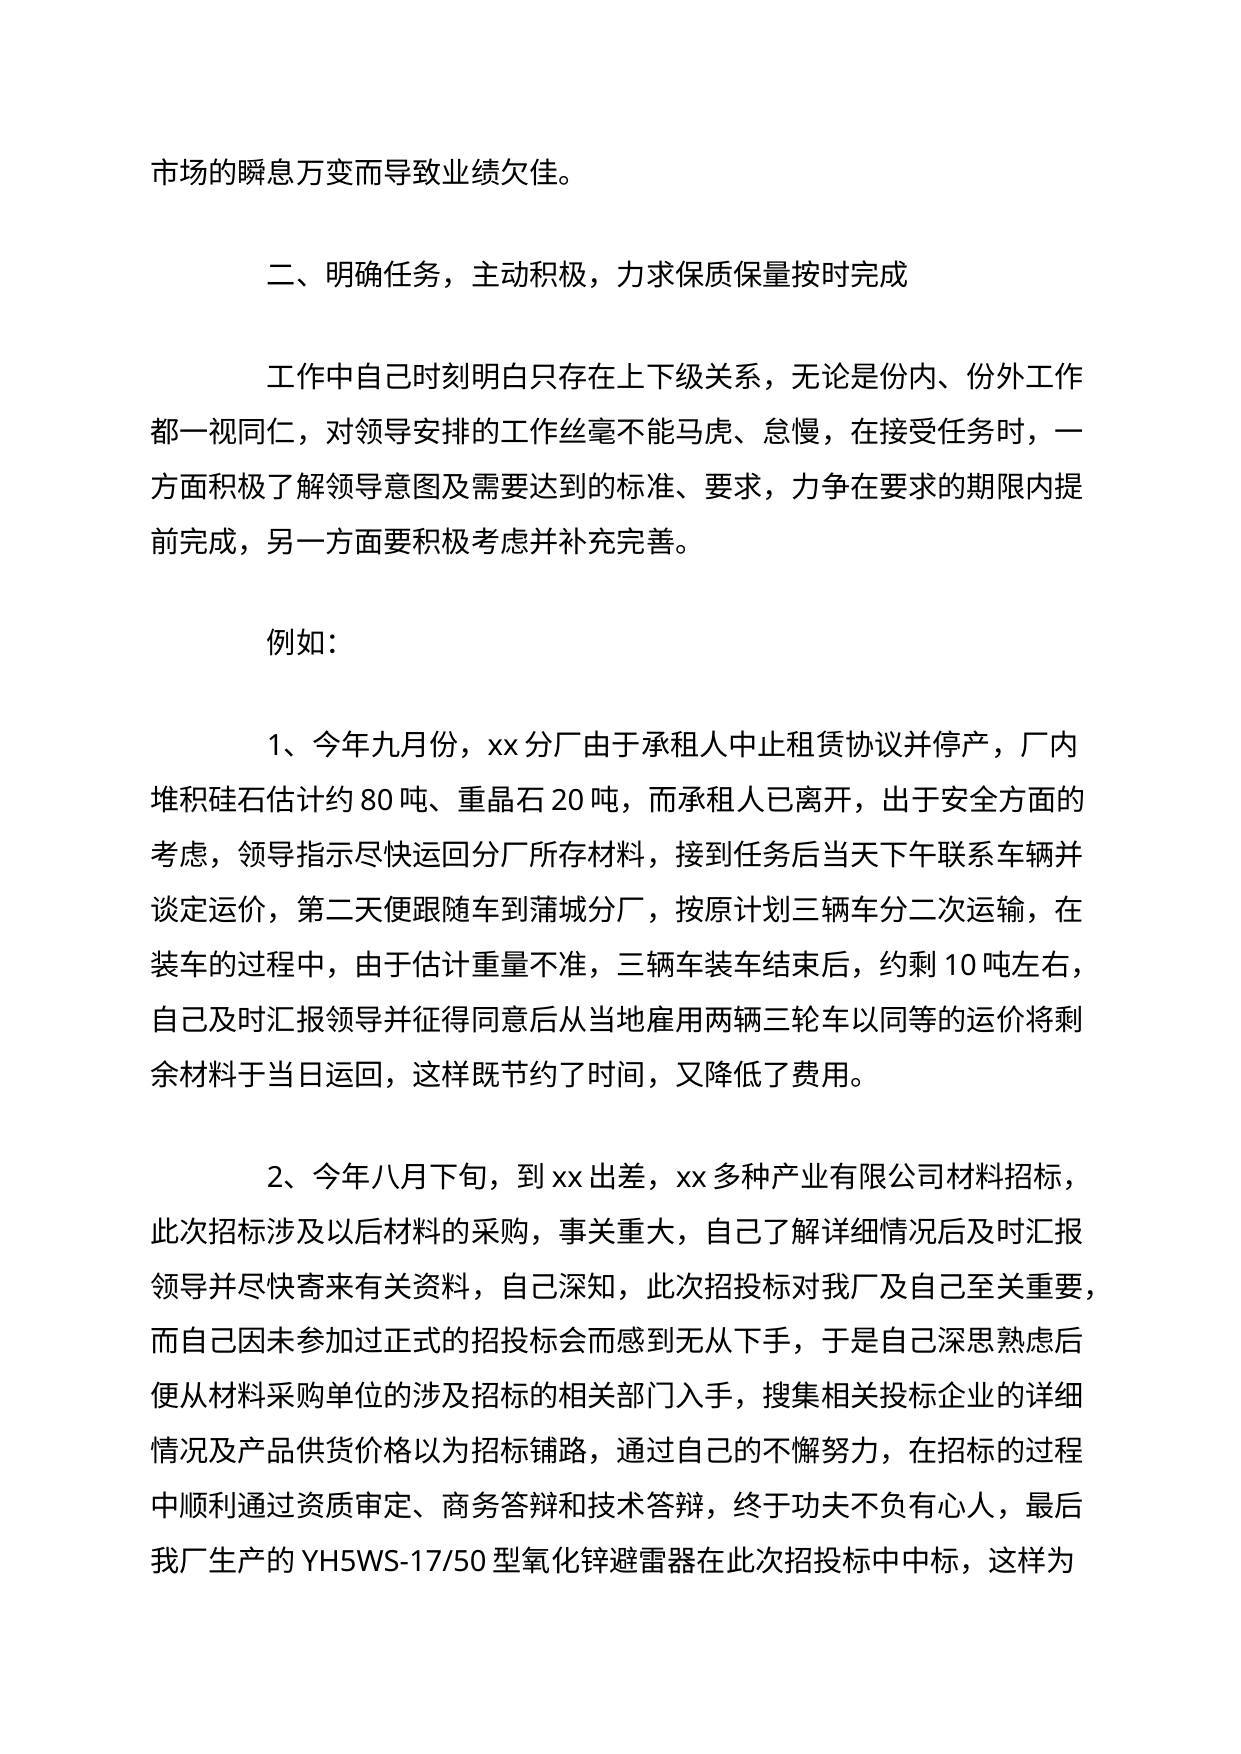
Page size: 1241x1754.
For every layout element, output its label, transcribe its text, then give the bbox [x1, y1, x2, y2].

text 二、明确任务，主动积极，力求保质保量按时完成 [150, 252, 1090, 294]
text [150, 1153, 1090, 1580]
text 例如： [150, 620, 1090, 662]
text 1、今年九月份，xx分厂由于承租人中止租赁协议并停产，厂内堆积硅石估计约80吨、重晶石20吨，而承租人已离开，出于安全方面的考虑，领导指示尽快运回分厂所存材料，接到任务后当天下午联系车辆并谈定运价，第二天便跟随车到蒲城分厂，按原计划三辆车分二次运输，在装车的过程中，由于估计重量不准，三辆车装车结束后，约剩10吨左右，自己及时汇报领导并征得同意后从当地雇用两辆三轮车以同等的运价将剩余材料于当日运回，这样既节约了时间，又降低了费用。 [150, 722, 1090, 1094]
text 工作中自己时刻明白只存在上下级关系，无论是份内、份外工作都一视同仁，对领导安排的工作丝毫不能马虎、怠慢，在接受任务时，一方面积极了解领导意图及需要达到的标准、要求，力争在要求的期限内提前完成，另一方面要积极考虑并补充完善。 [150, 353, 1090, 561]
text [150, 150, 1090, 192]
